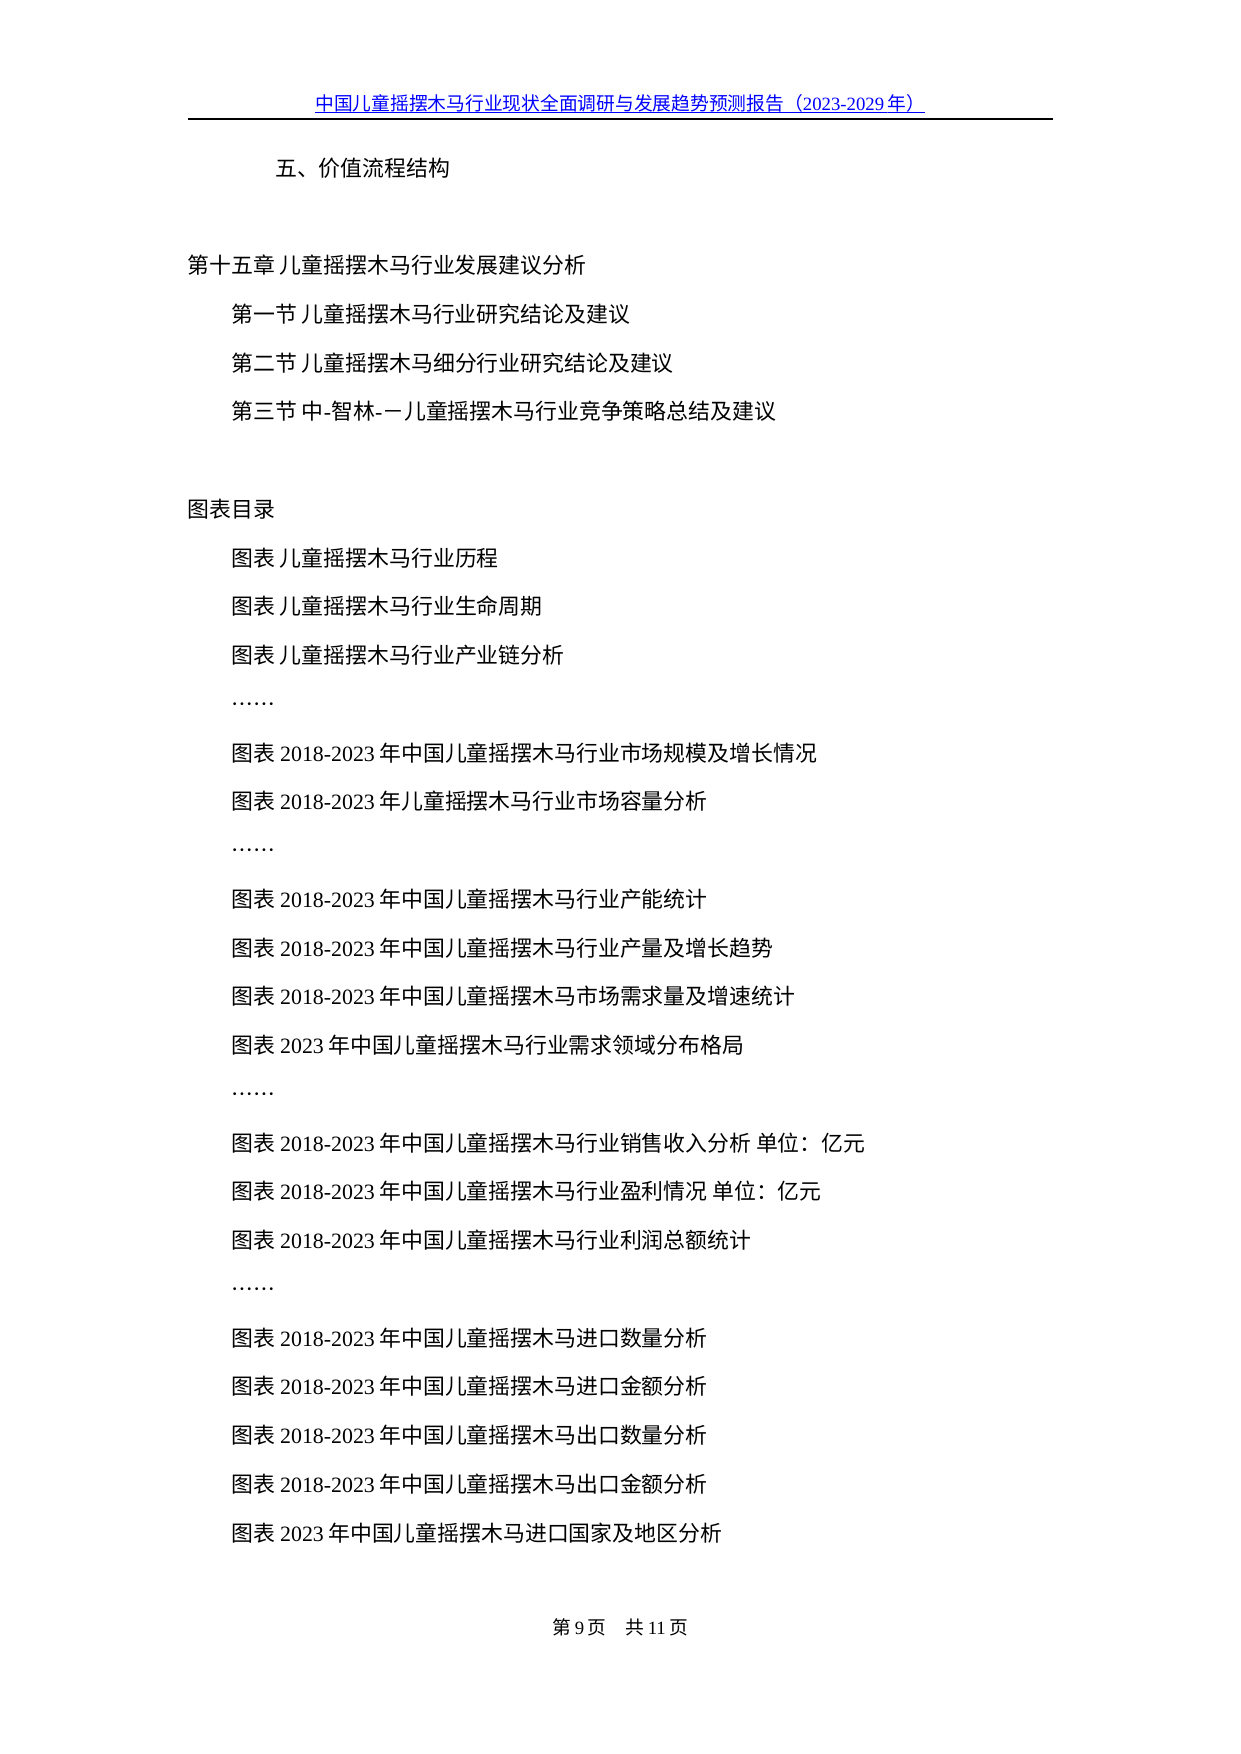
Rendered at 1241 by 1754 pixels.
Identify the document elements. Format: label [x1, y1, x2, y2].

text [187, 150, 1053, 1548]
